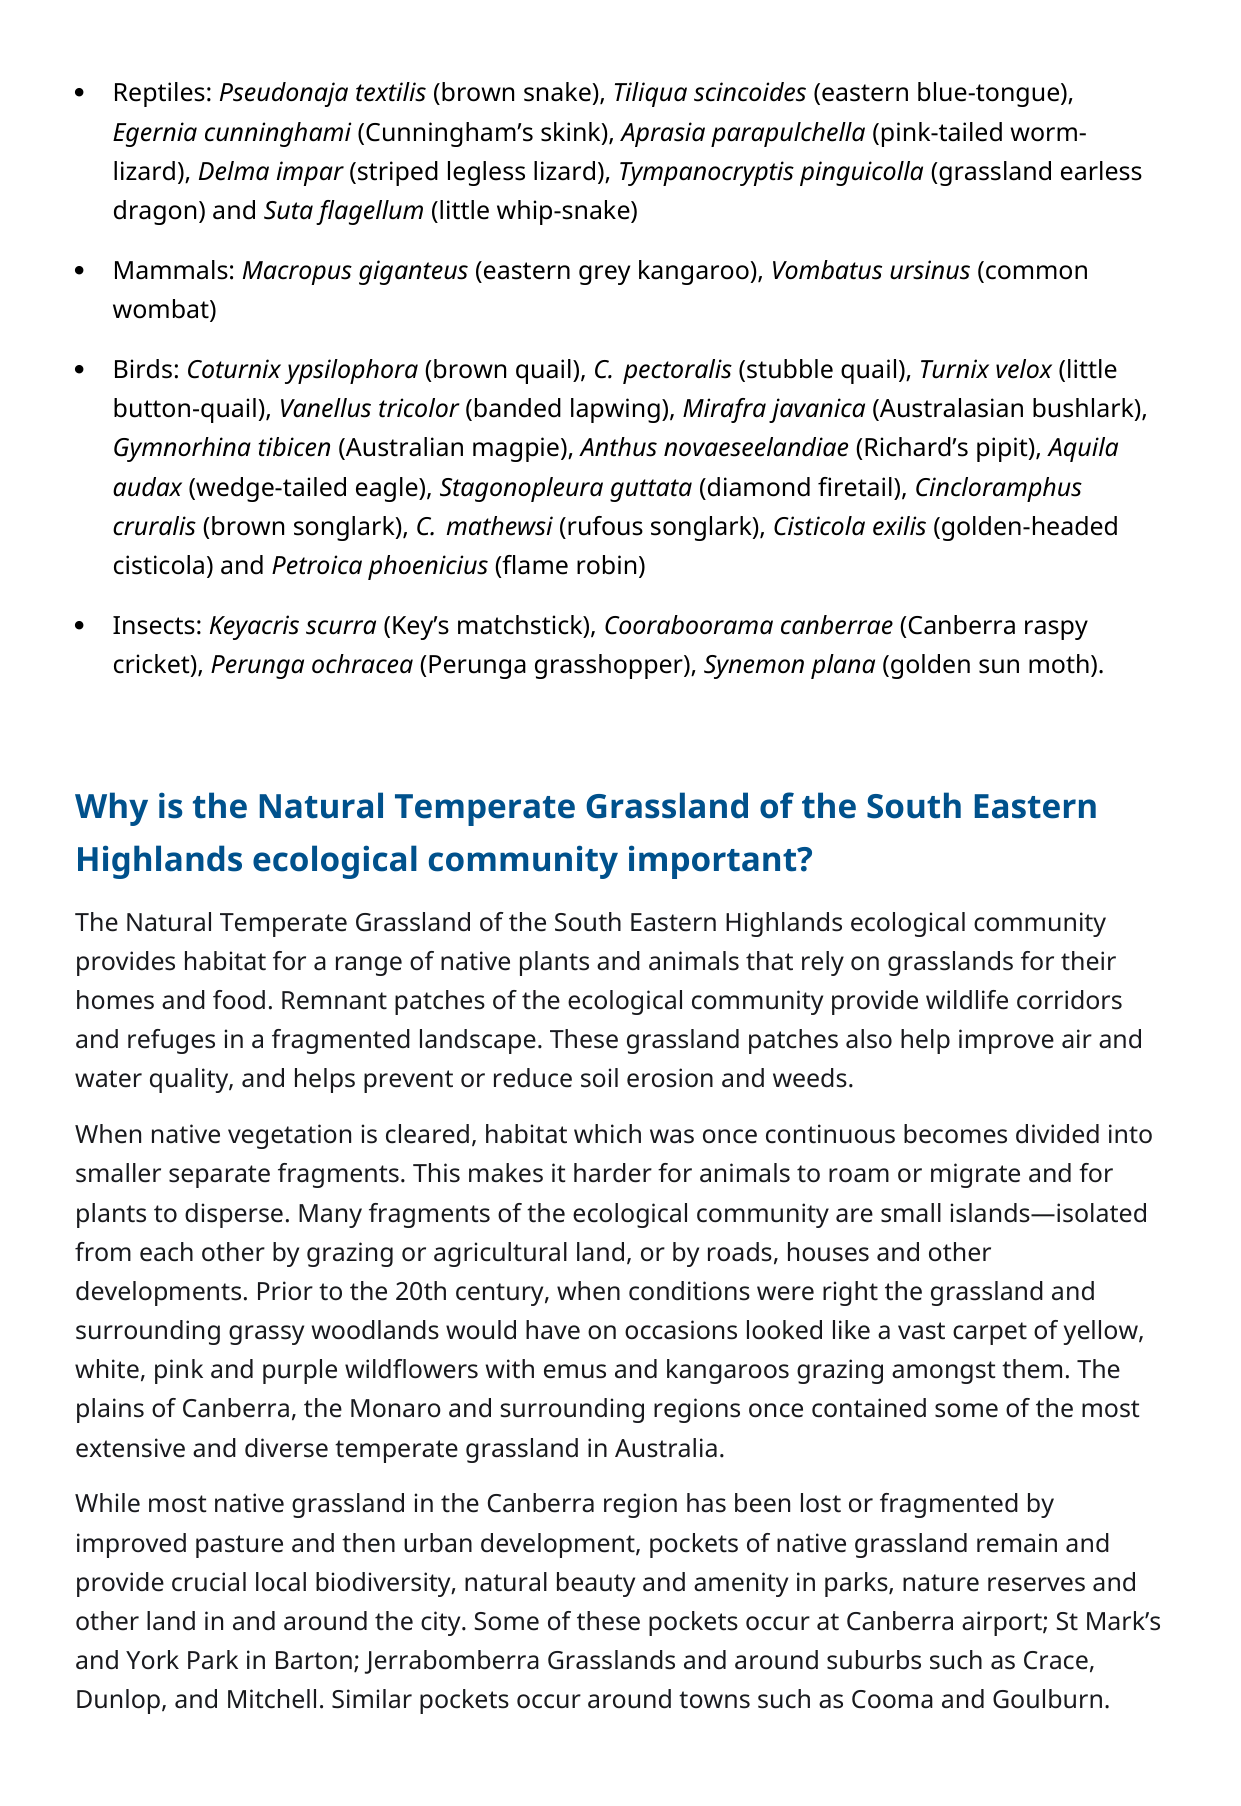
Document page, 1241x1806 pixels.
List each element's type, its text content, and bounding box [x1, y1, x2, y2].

list Insects: Keyacris scurra (Key’s matchstick), Cooraboorama canberrae (Canberra raspy cricket), Perunga ochracea (Perunga grasshopper), Synemon plana (golden sun moth). [75, 607, 1165, 681]
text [75, 1486, 1165, 1716]
list Reptiles: Pseudonaja textilis (brown snake), Tiliqua scincoides (eastern blue-tongue), Egernia cunninghami (Cunningham’s skink), Aprasia parapulchella (pink-tailed worm-lizard), Delma impar (striped legless lizard), Tympanocryptis pinguicolla (grassland earless dragon) and Suta flagellum (little whip-snake) [75, 75, 1165, 227]
text Why is the Natural Temperate Grassland of the South Eastern Highlands ecological community important? [75, 783, 1151, 881]
list Birds: Coturnix ypsilophora (brown quail), C. pectoralis (stubble quail), Turnix velox (little button-quail), Vanellus tricolor (banded lapwing), Mirafra javanica (Australasian bushlark), Gymnorhina tibicen (Australian magpie), Anthus novaeseelandiae (Richard’s pipit), Aquila audax (wedge-tailed eagle), Stagonopleura guttata (diamond firetail), Cincloramphus cruralis (brown songlark), C. mathewsi (rufous songlark), Cisticola exilis (golden-headed cisticola) and Petroica phoenicius (flame robin) [75, 352, 1165, 582]
list Mammals: Macropus giganteus (eastern grey kangaroo), Vombatus ursinus (common wombat) [75, 252, 1165, 326]
text The Natural Temperate Grassland of the South Eastern Highlands ecological community provides habitat for a range of native plants and animals that rely on grasslands for their homes and food. Remnant patches of the ecological community provide wildlife corridors and refuges in a fragmented landscape. These grassland patches also help improve air and water quality, and helps prevent or reduce soil erosion and weeds. [75, 904, 1165, 1095]
text When native vegetation is cleared, habitat which was once continuous becomes divided into smaller separate fragments. This makes it harder for animals to roam or migrate and for plants to disperse. Many fragments of the ecological community are small islands—isolated from each other by grazing or agricultural land, or by roads, houses and other developments. Prior to the 20th century, when conditions were right the grassland and surrounding grassy woodlands would have on occasions looked like a vast carpet of yellow, white, pink and purple wildflowers with emus and kangaroos grazing amongst them. The plains of Canberra, the Monaro and surrounding regions once contained some of the most extensive and diverse temperate grassland in Australia. [75, 1117, 1165, 1464]
